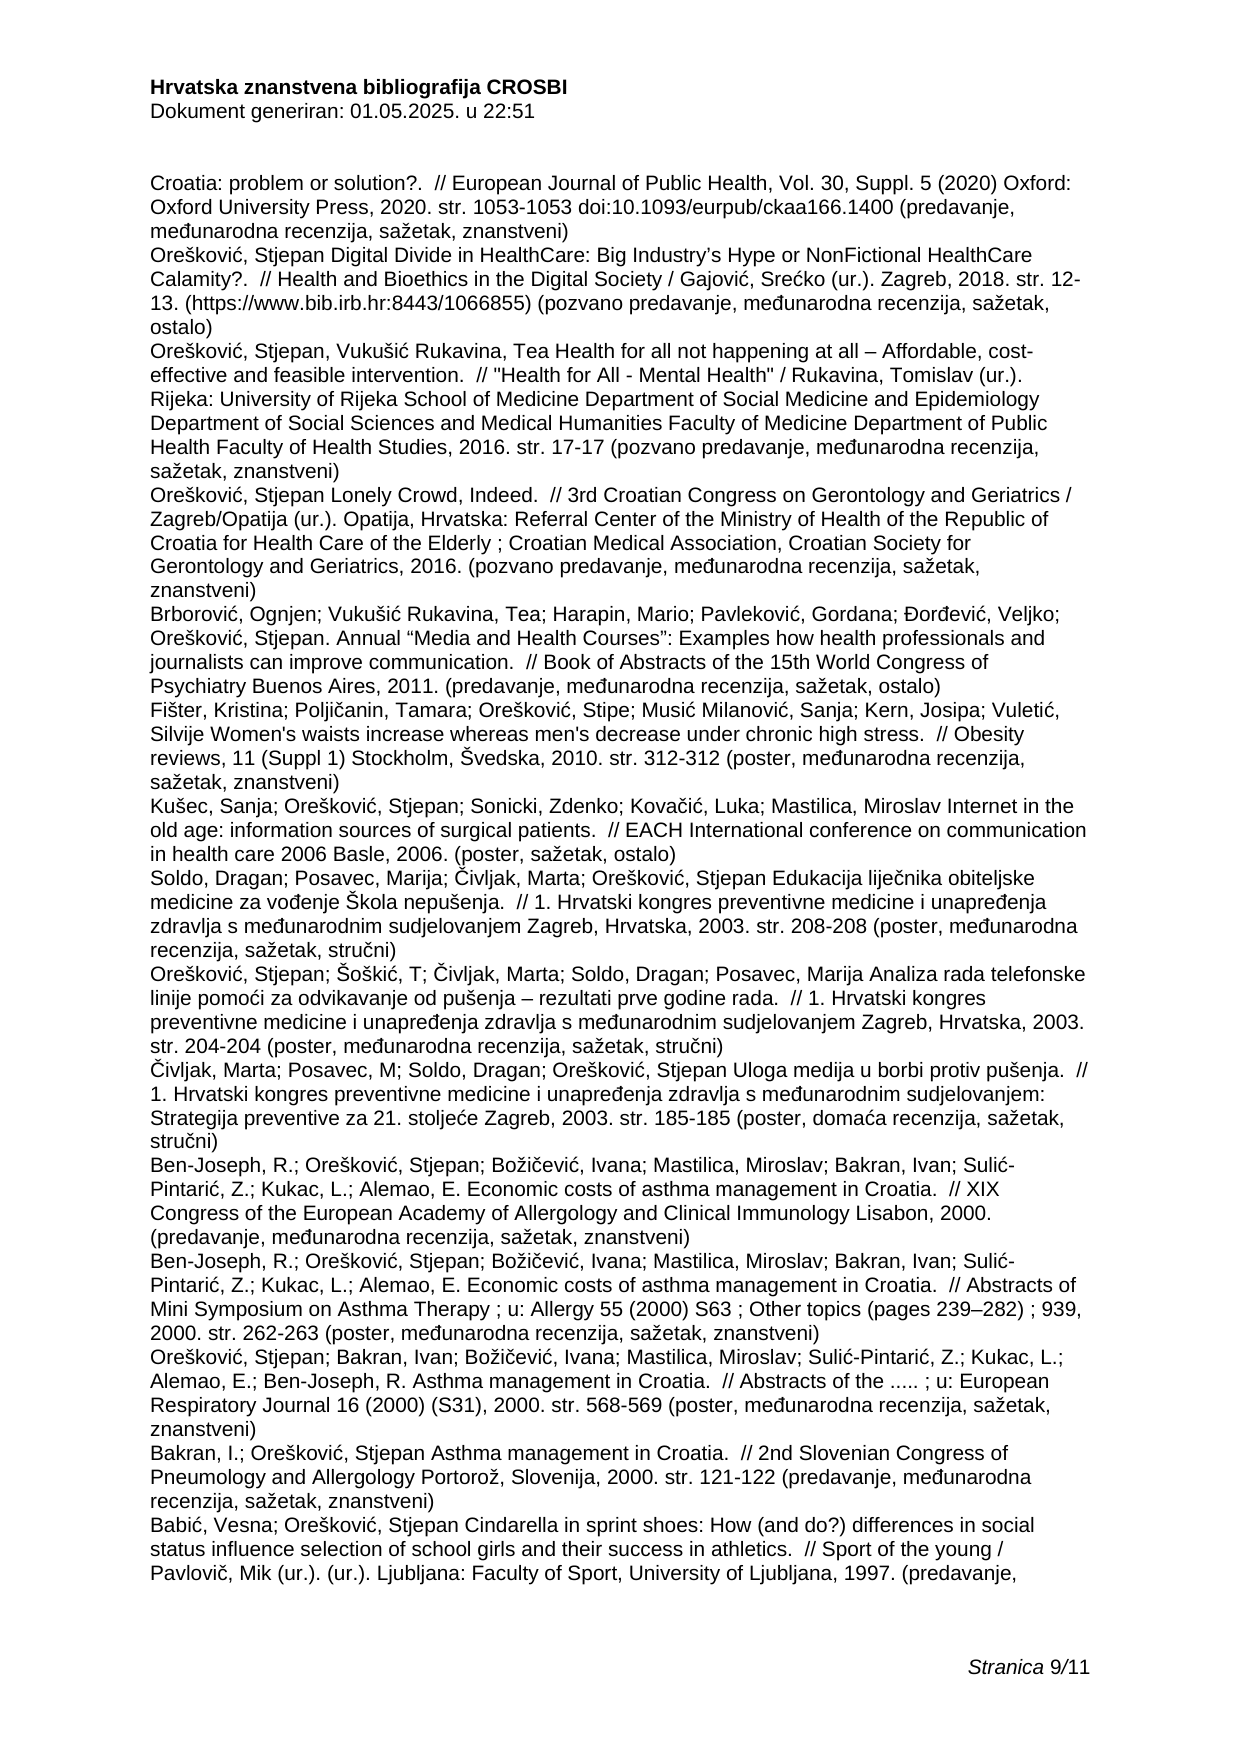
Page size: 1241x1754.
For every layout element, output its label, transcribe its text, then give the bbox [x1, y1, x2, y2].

text Čivljak, Marta; Posavec, M; Soldo, Dragan; Orešković, Stjepan [150, 1057, 1090, 1153]
text Kušec, Sanja; Orešković, Stjepan; Sonicki, Zdenko; Kovačić, Luka; Mastilica, Miroslav [150, 794, 1090, 866]
text Fišter, Kristina; Poljičanin, Tamara; Orešković, Stipe; Musić Milanović, Sanja; Kern, Josipa; Vuletić, Silvije [150, 698, 1090, 794]
text Orešković, Stjepan, Vukušić Rukavina, Tea [150, 339, 1090, 482]
text Bakran, I.; Orešković, Stjepan [150, 1441, 1090, 1513]
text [150, 171, 1090, 243]
text Orešković, Stjepan; Šoškić, T; Čivljak, Marta; Soldo, Dragan; Posavec, Marija [150, 962, 1090, 1057]
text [150, 1513, 1090, 1584]
text Orešković, Stjepan [150, 482, 1090, 602]
text Ben-Joseph, R.; Orešković, Stjepan; Božičević, Ivana; Mastilica, Miroslav; Bakran, Ivan; Sulić-Pintarić, Z.; Kukac, L.; Alemao, E. [150, 1249, 1090, 1345]
text Ben-Joseph, R.; Orešković, Stjepan; Božičević, Ivana; Mastilica, Miroslav; Bakran, Ivan; Sulić-Pintarić, Z.; Kukac, L.; Alemao, E. [150, 1153, 1090, 1249]
text Orešković, Stjepan [150, 243, 1090, 339]
text Orešković, Stjepan; Bakran, Ivan; Božičević, Ivana; Mastilica, Miroslav; Sulić-Pintarić, Z.; Kukac, L.; Alemao, E.; Ben-Joseph, R. [150, 1345, 1090, 1441]
text Brborović, Ognjen; Vukušić Rukavina, Tea; Harapin, Mario; Pavleković, Gordana; Đorđević, Veljko; Orešković, Stjepan. [150, 602, 1090, 698]
text Soldo, Dragan; Posavec, Marija; Čivljak, Marta; Orešković, Stjepan [150, 866, 1090, 962]
